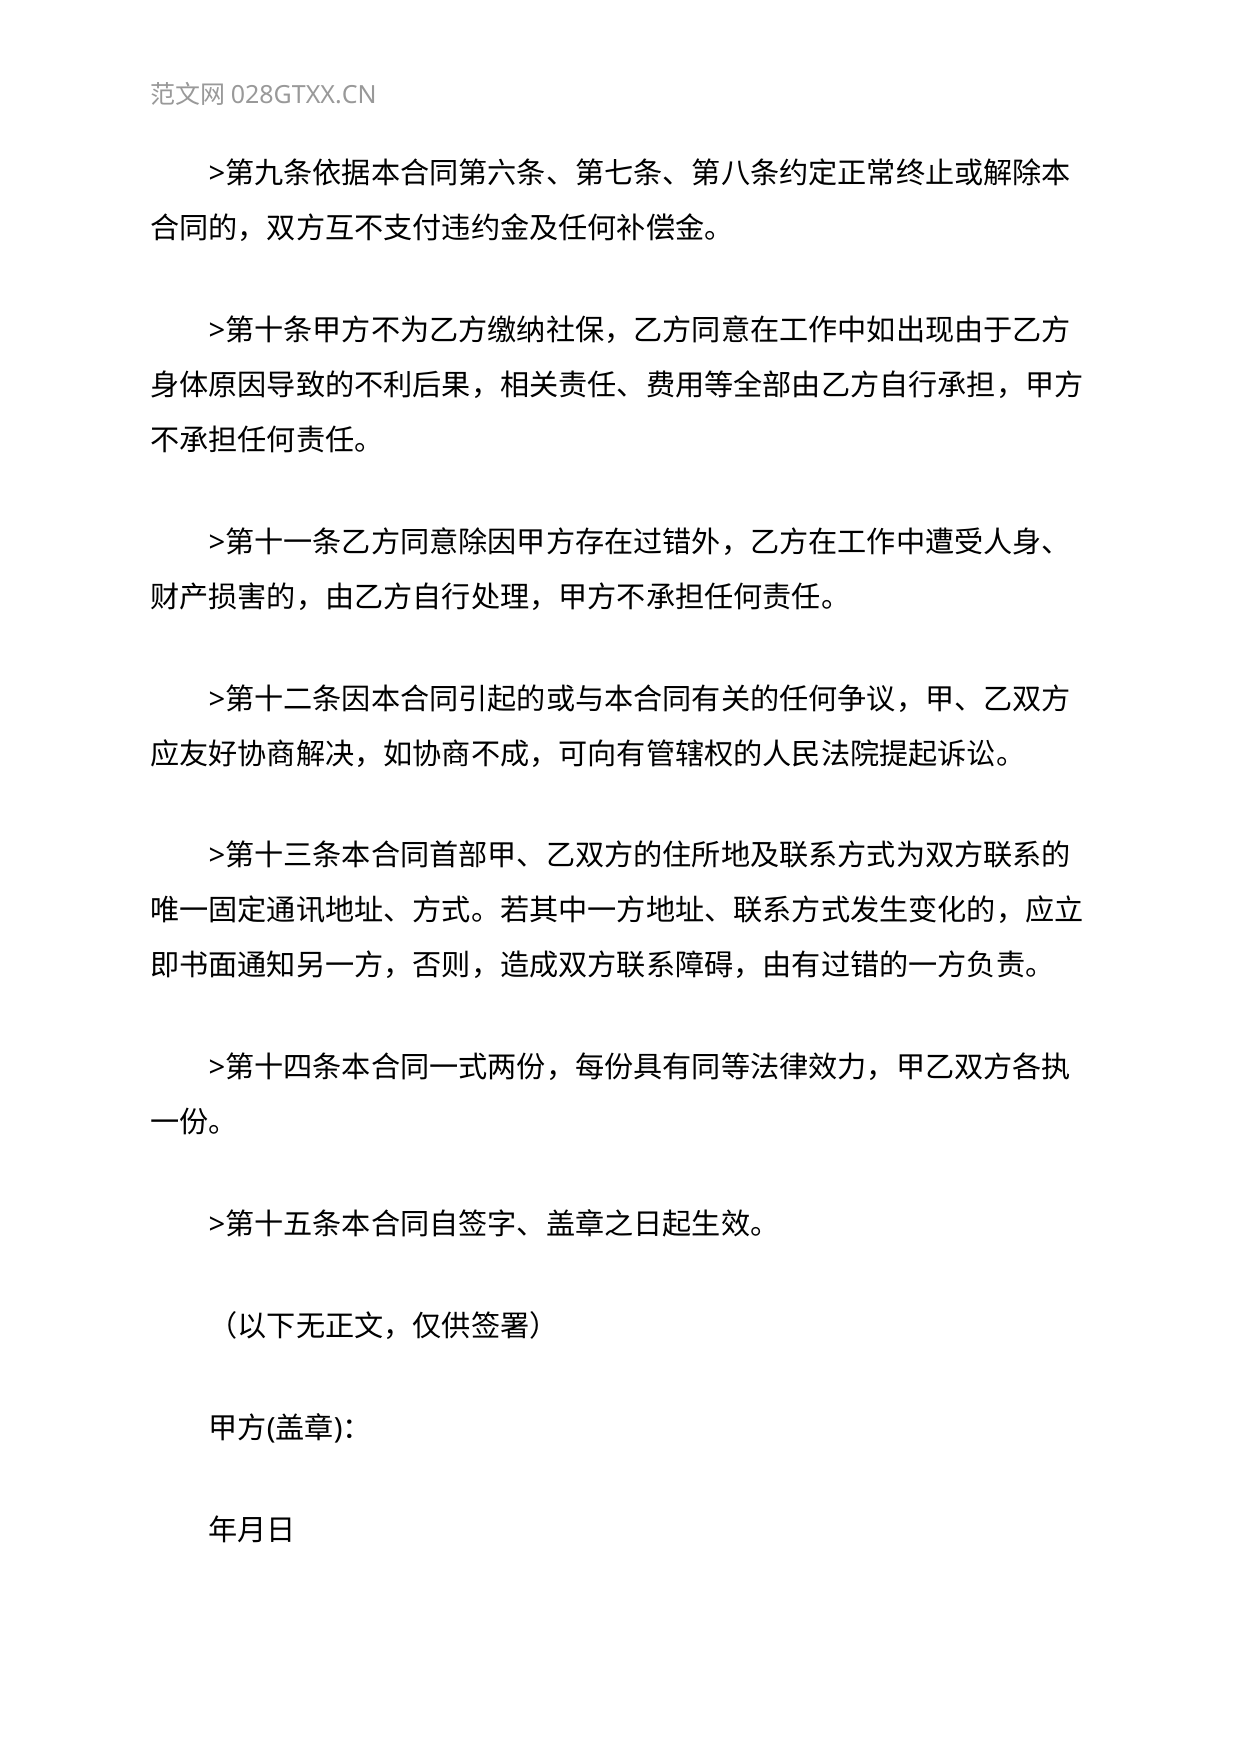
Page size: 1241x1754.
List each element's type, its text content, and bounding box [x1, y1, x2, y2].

text 甲方(盖章)： [150, 1404, 1090, 1447]
text 年月日 [150, 1506, 1090, 1548]
text >第十条甲方不为乙方缴纳社保，乙方同意在工作中如出现由于乙方身体原因导致的不利后果，相关责任、费用等全部由乙方自行承担，甲方不承担任何责任。 [150, 307, 1090, 459]
text >第十二条因本合同引起的或与本合同有关的任何争议，甲、乙双方应友好协商解决，如协商不成，可向有管辖权的人民法院提起诉讼。 [150, 675, 1090, 772]
text >第十三条本合同首部甲、乙双方的住所地及联系方式为双方联系的唯一固定通讯地址、方式。若其中一方地址、联系方式发生变化的，应立即书面通知另一方，否则，造成双方联系障碍，由有过错的一方负责。 [150, 832, 1090, 984]
text （以下无正文，仅供签署） [150, 1302, 1090, 1345]
text >第十五条本合同自签字、盖章之日起生效。 [150, 1200, 1090, 1243]
text >第十四条本合同一式两份，每份具有同等法律效力，甲乙双方各执一份。 [150, 1044, 1090, 1141]
text >第九条依据本合同第六条、第七条、第八条约定正常终止或解除本合同的，双方互不支付违约金及任何补偿金。 [150, 150, 1090, 247]
text >第十一条乙方同意除因甲方存在过错外，乙方在工作中遭受人身、财产损害的，由乙方自行处理，甲方不承担任何责任。 [150, 518, 1090, 616]
